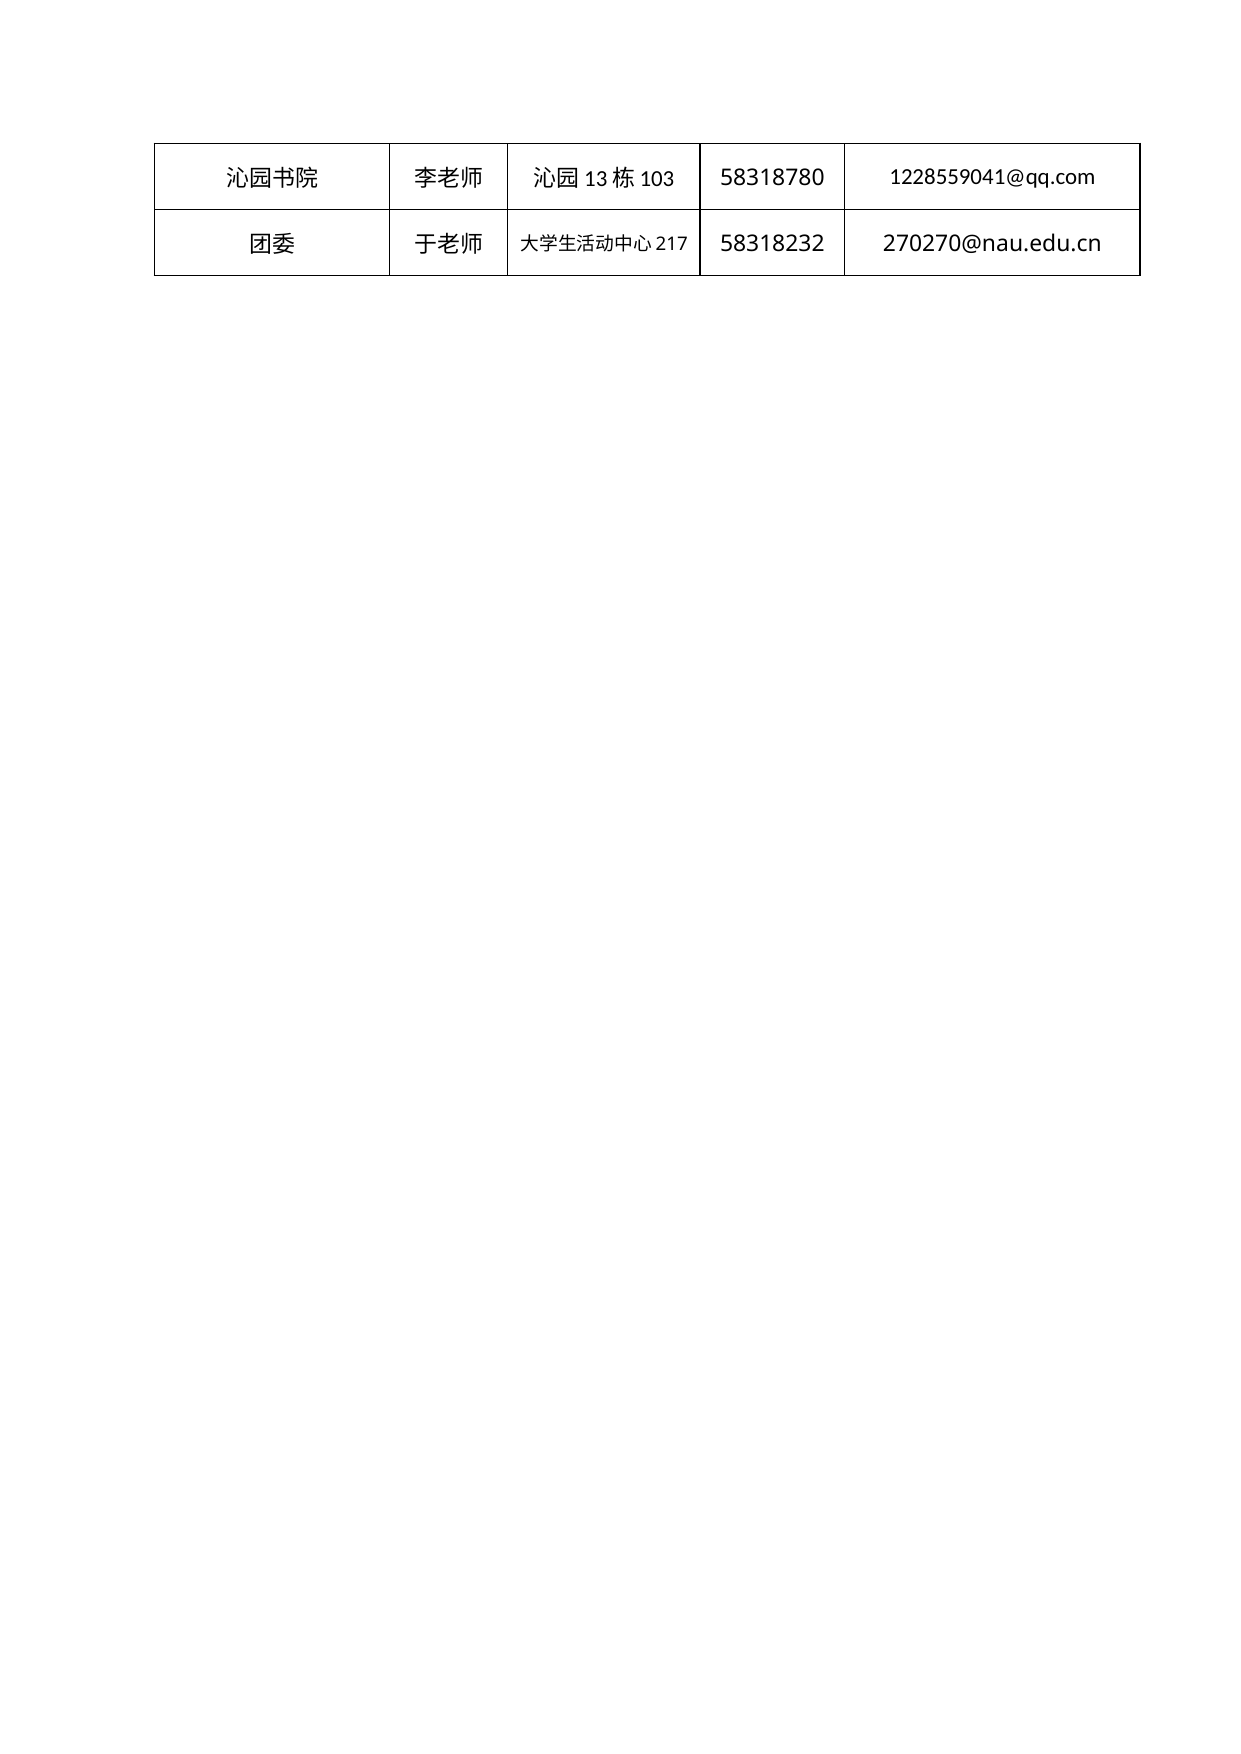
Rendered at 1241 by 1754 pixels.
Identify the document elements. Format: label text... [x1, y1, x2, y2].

table_cell 团委 [155, 210, 389, 275]
table_cell 沁园13栋103 [508, 144, 699, 209]
table_cell 1228559041@qq.com [845, 144, 1139, 209]
table_cell 270270@nau.edu.cn [845, 210, 1139, 275]
table_cell 大学生活动中心217 [508, 210, 699, 275]
table_cell 58318232 [701, 210, 844, 275]
table_cell 于老师 [390, 210, 507, 275]
table_cell 沁园书院 [155, 144, 389, 209]
table_cell 李老师 [390, 144, 507, 209]
table_cell 58318780 [701, 144, 844, 209]
